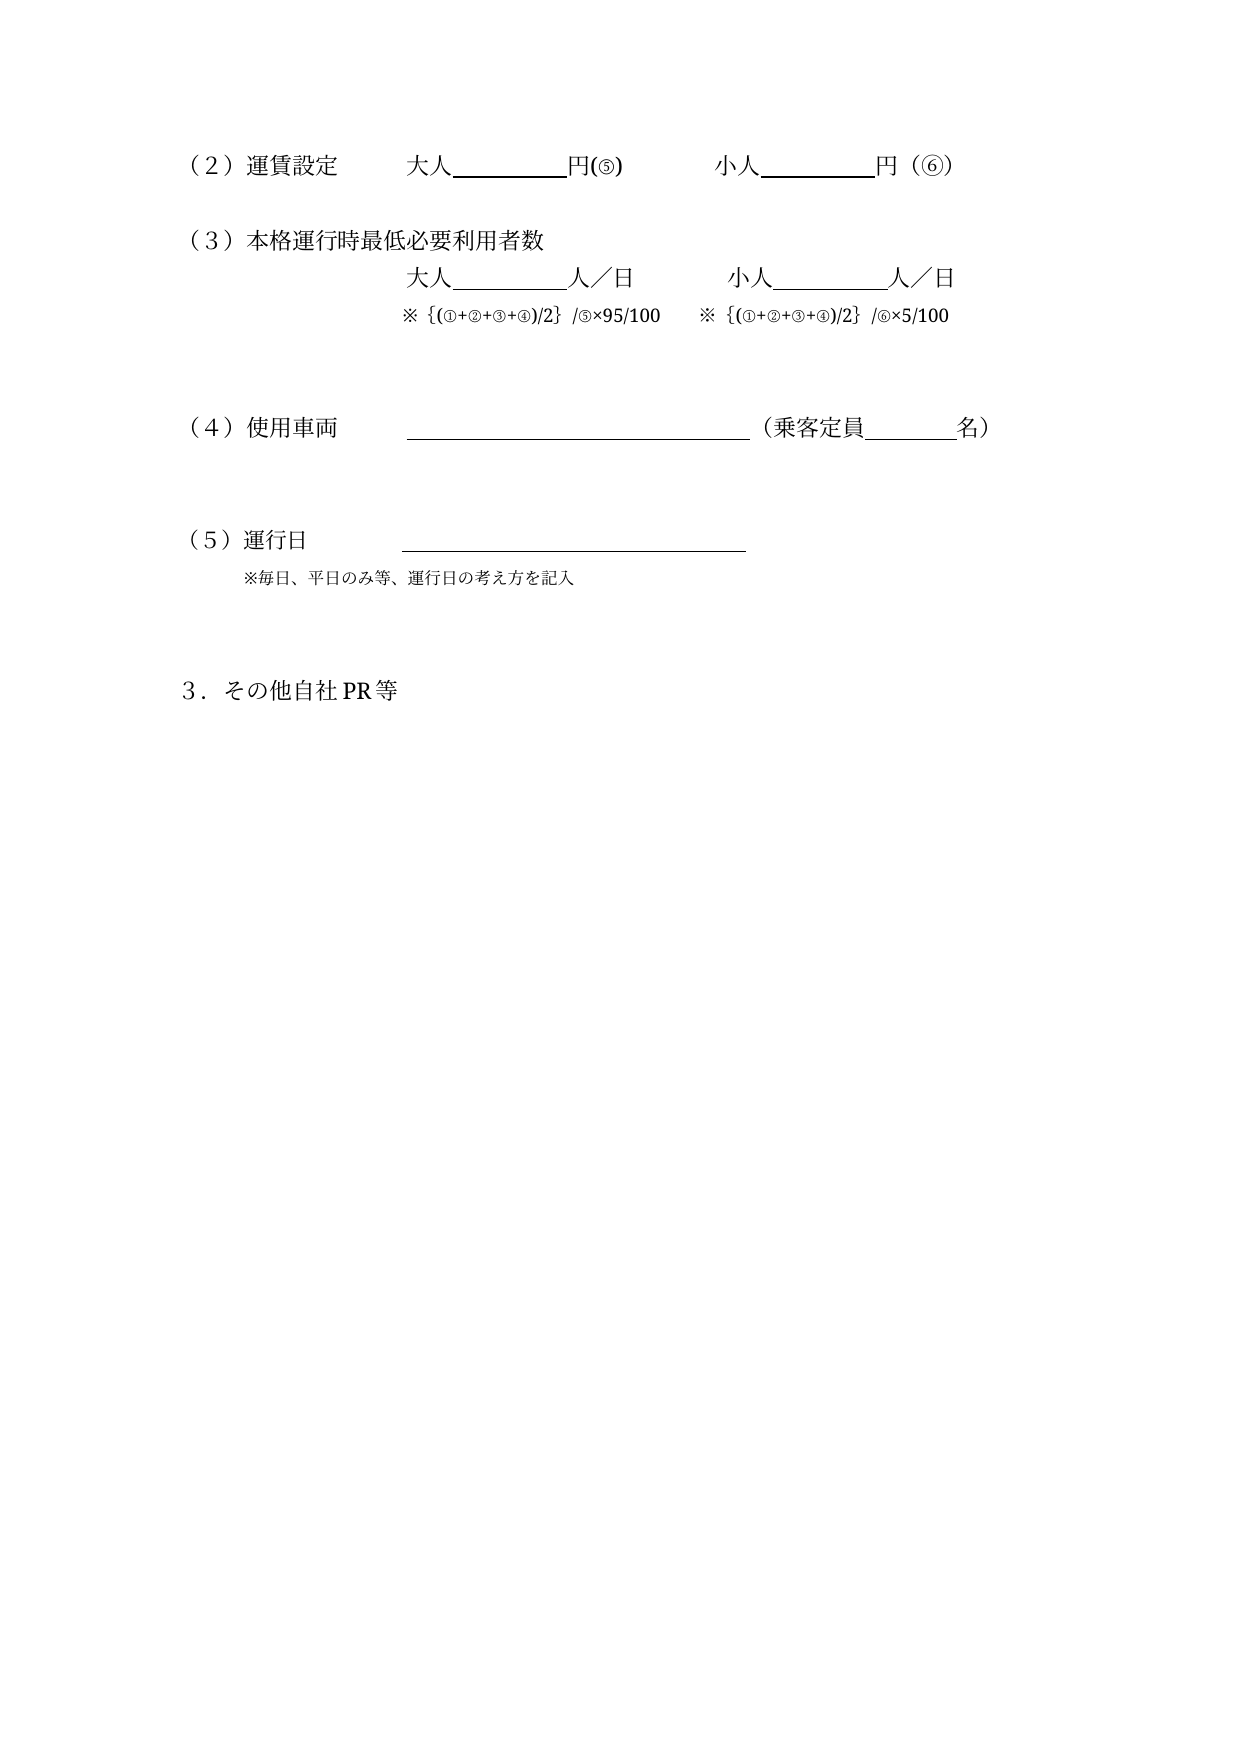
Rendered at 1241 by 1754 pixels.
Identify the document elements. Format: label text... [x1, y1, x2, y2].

text 大人 人／日 小人 人／日 [177, 258, 1075, 296]
text ※毎日、平日のみ等、運行日の考え方を記入 [177, 558, 1075, 596]
text （５）運行日 [177, 521, 1075, 558]
text （２）運賃設定 大人 円(⑤) 小人 円（⑥） [177, 146, 1075, 183]
text （３）本格運行時最低必要利用者数 [177, 221, 1075, 258]
text ３．その他自社PR等 [177, 671, 1075, 708]
text ※｛(①+②+③+④)/2｝/⑤×95/100 ※｛(①+②+③+④)/2｝/⑥×5/100 [177, 296, 1075, 333]
text （４）使用車両 （乗客定員 名） [177, 408, 1075, 446]
